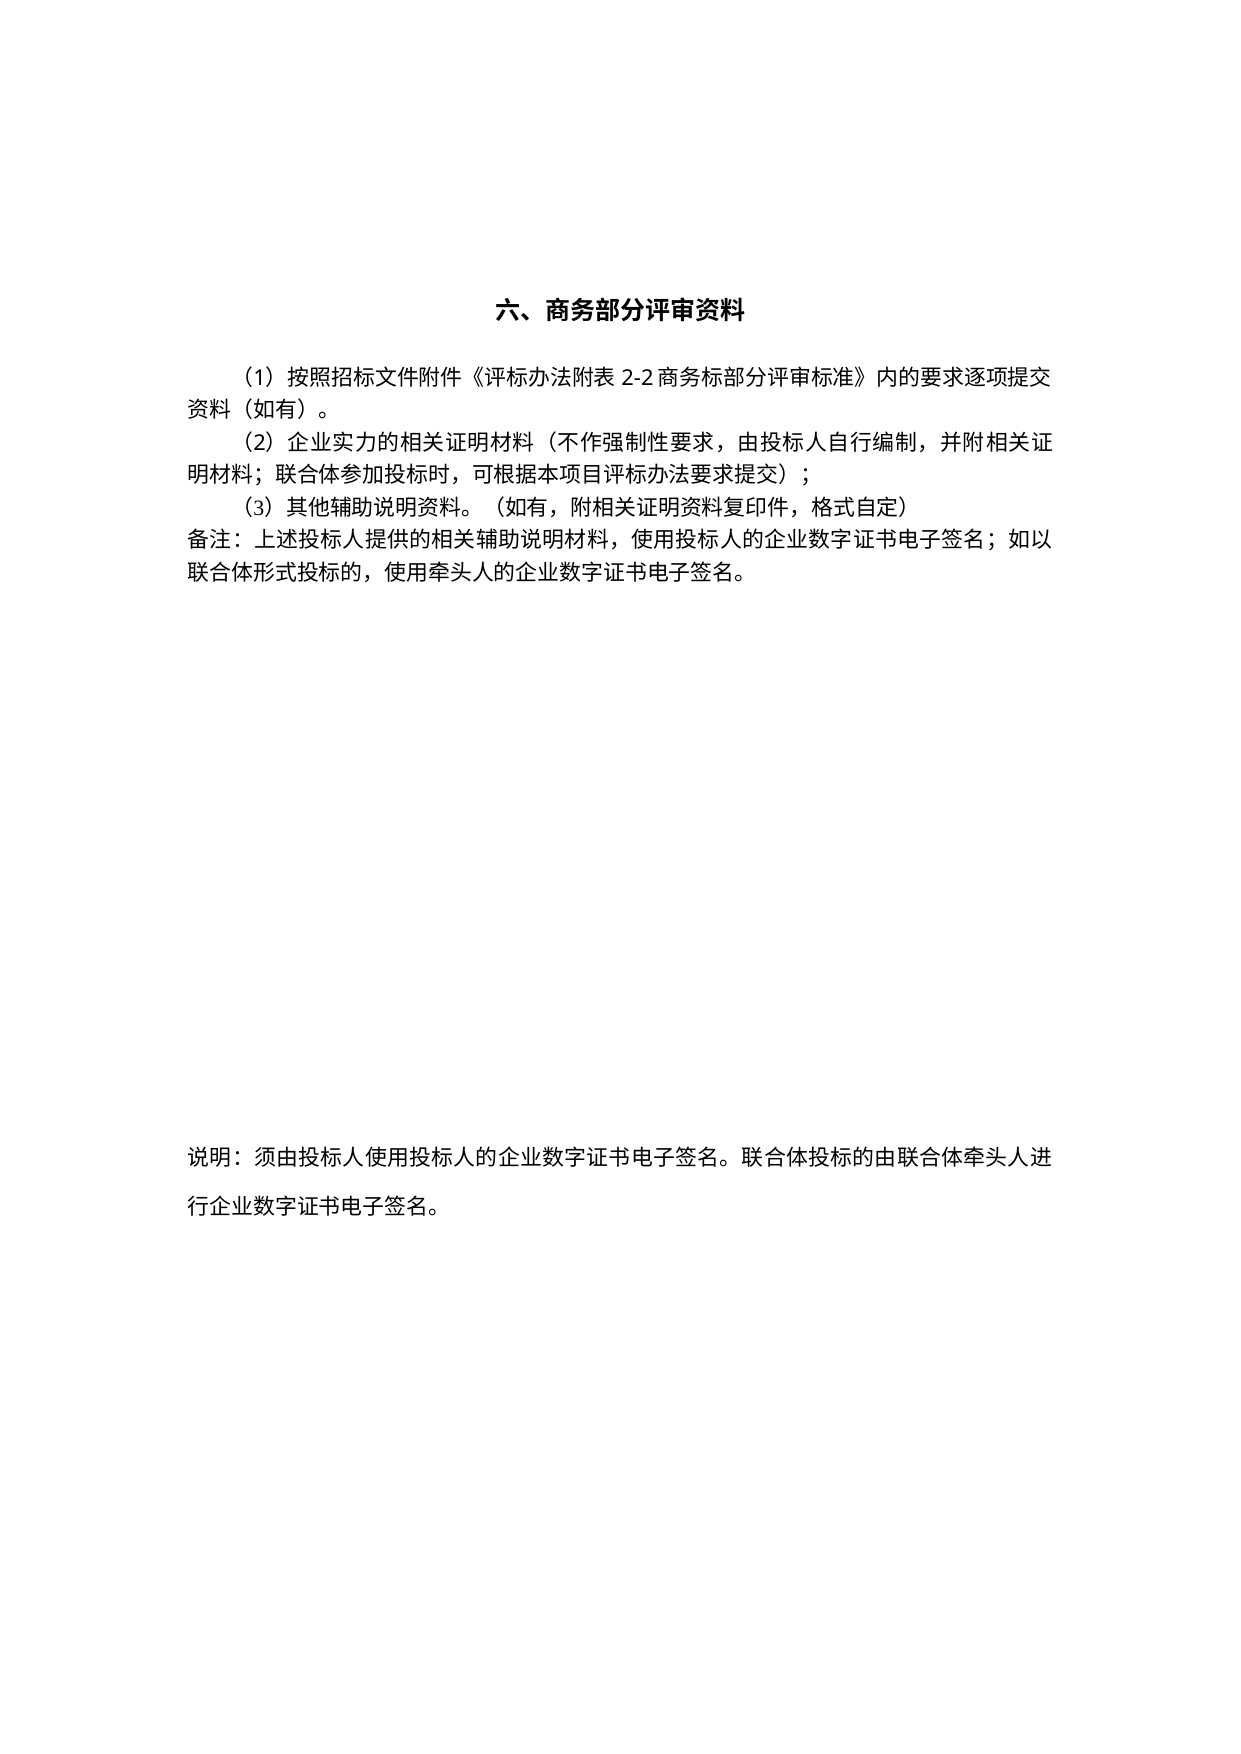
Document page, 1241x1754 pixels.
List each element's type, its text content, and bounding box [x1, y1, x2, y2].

list 企业实力的相关证明材料（不作强制性要求，由投标人自行编制，并附相关证明材料；联合体参加投标时，可根据本项目评标办法要求提交）； [187, 424, 1053, 489]
text 备注：上述投标人提供的相关辅助说明材料，使用投标人的企业数字证书电子签名；如以联合体形式投标的，使用牵头人的企业数字证书电子签名。 [187, 522, 1053, 587]
list 按照招标文件附件《评标办法附表2-2商务标部分评审标准》内的要求逐项提交资料（如有）。 [187, 359, 1053, 424]
list 其他辅助说明资料。（如有，附相关证明资料复印件，格式自定） [187, 489, 1053, 522]
text 说明：须由投标人使用投标人的企业数字证书电子签名。联合体投标的由联合体牵头人进行企业数字证书电子签名。 [187, 1139, 1053, 1221]
subtitle 六、商务部分评审资料 [187, 276, 1053, 341]
